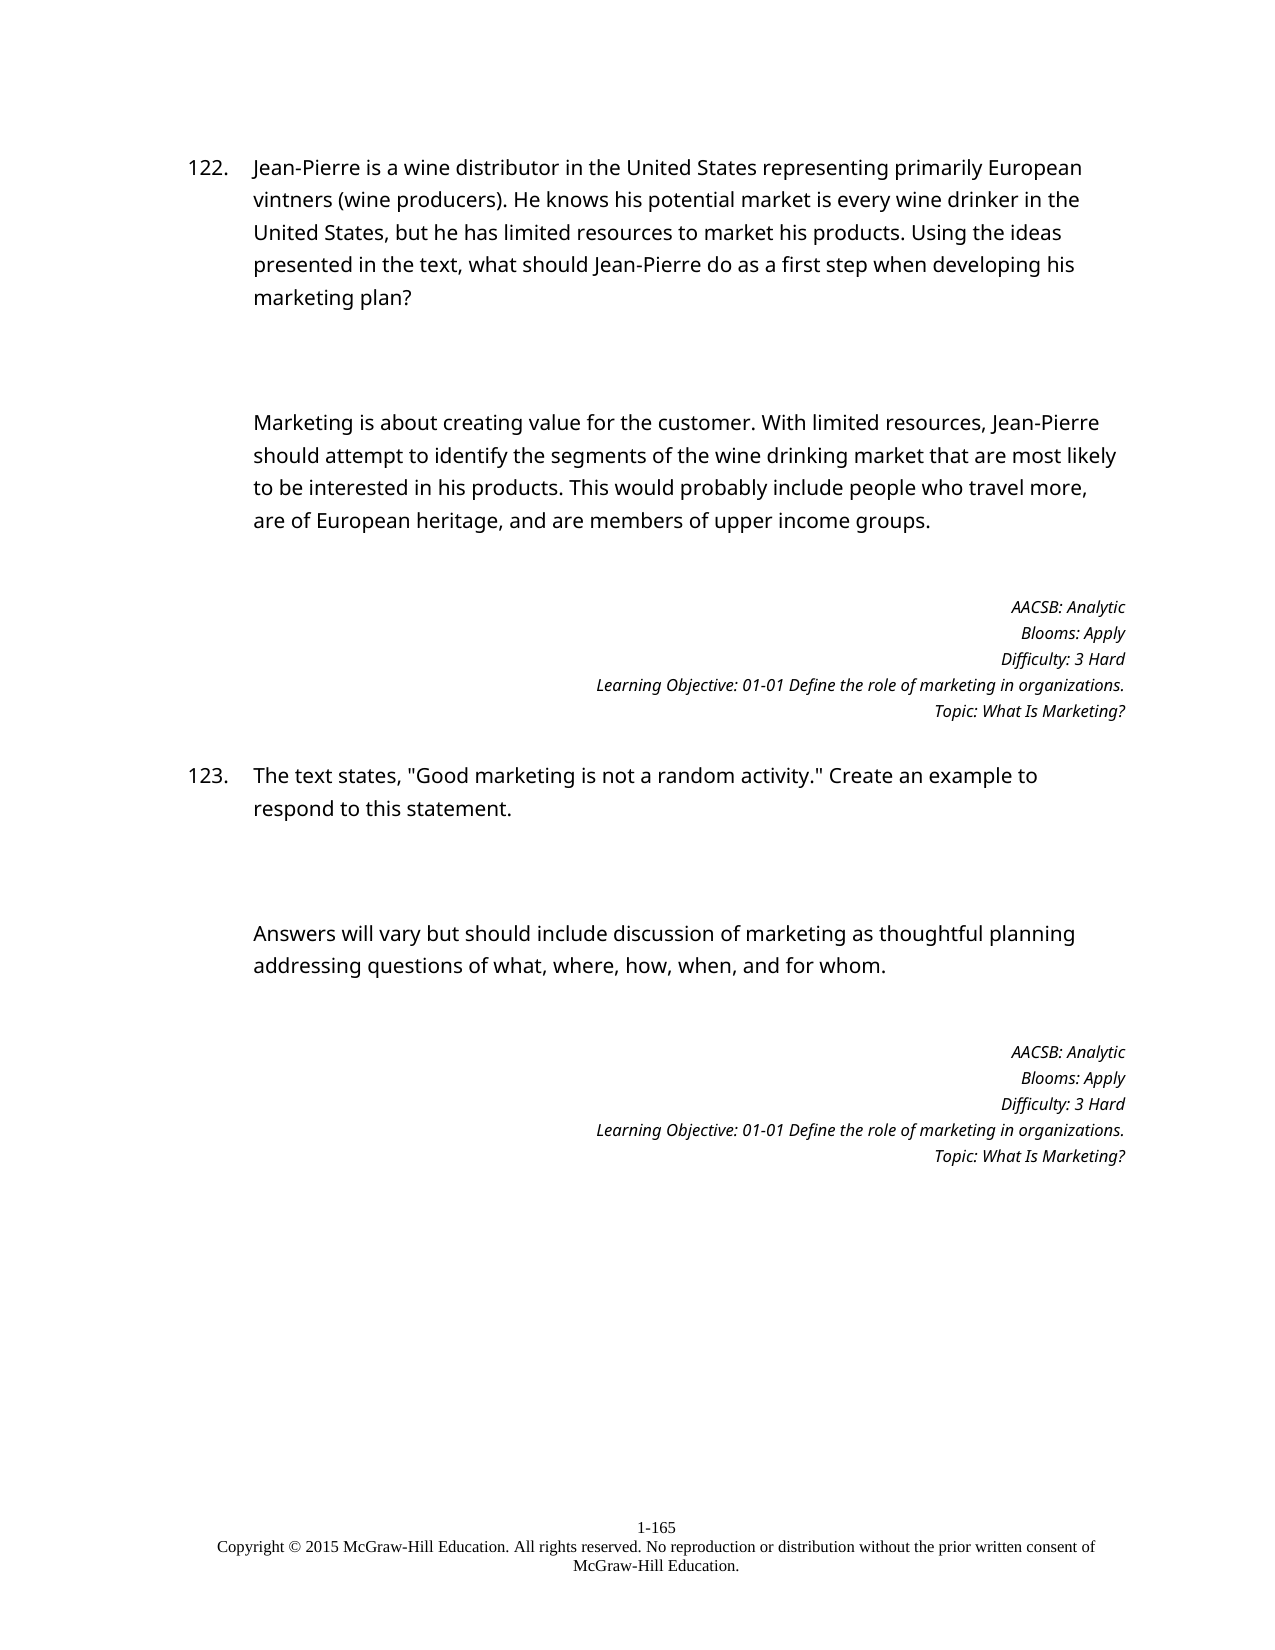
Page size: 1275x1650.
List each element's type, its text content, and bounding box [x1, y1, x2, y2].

table_header 123. [188, 761, 253, 1011]
table_header AACSB: Analytic Blooms: Apply Difficulty: 3 Hard Learning Objective: 01-01 Define the role of marketing in organizations. Topic: What Is Marketing? [188, 1041, 1125, 1204]
table_header AACSB: Analytic Blooms: Apply Difficulty: 3 Hard Learning Objective: 01-01 Define the role of marketing in organizations. Topic: What Is Marketing? [188, 595, 1125, 758]
table_header The text states, "Good marketing is not a random activity." Create an example to respond to this statement. Answers will vary but should include discussion of marketing as thoughtful planning addressing questions of what, where, how, when, and for whom. [253, 761, 1125, 1011]
table_header 122. [188, 153, 253, 566]
table_header Jean-Pierre is a wine distributor in the United States representing primarily European vintners (wine producers). He knows his potential market is every wine drinker in the United States, but he has limited resources to market his products. Using the ideas presented in the text, what should Jean-Pierre do as a first step when developing his marketing plan? Marketing is about creating value for the customer. With limited resources, Jean-Pierre should attempt to identify the segments of the wine drinking market that are most likely to be interested in his products. This would probably include people who travel more, are of European heritage, and are members of upper income groups. [253, 153, 1125, 566]
